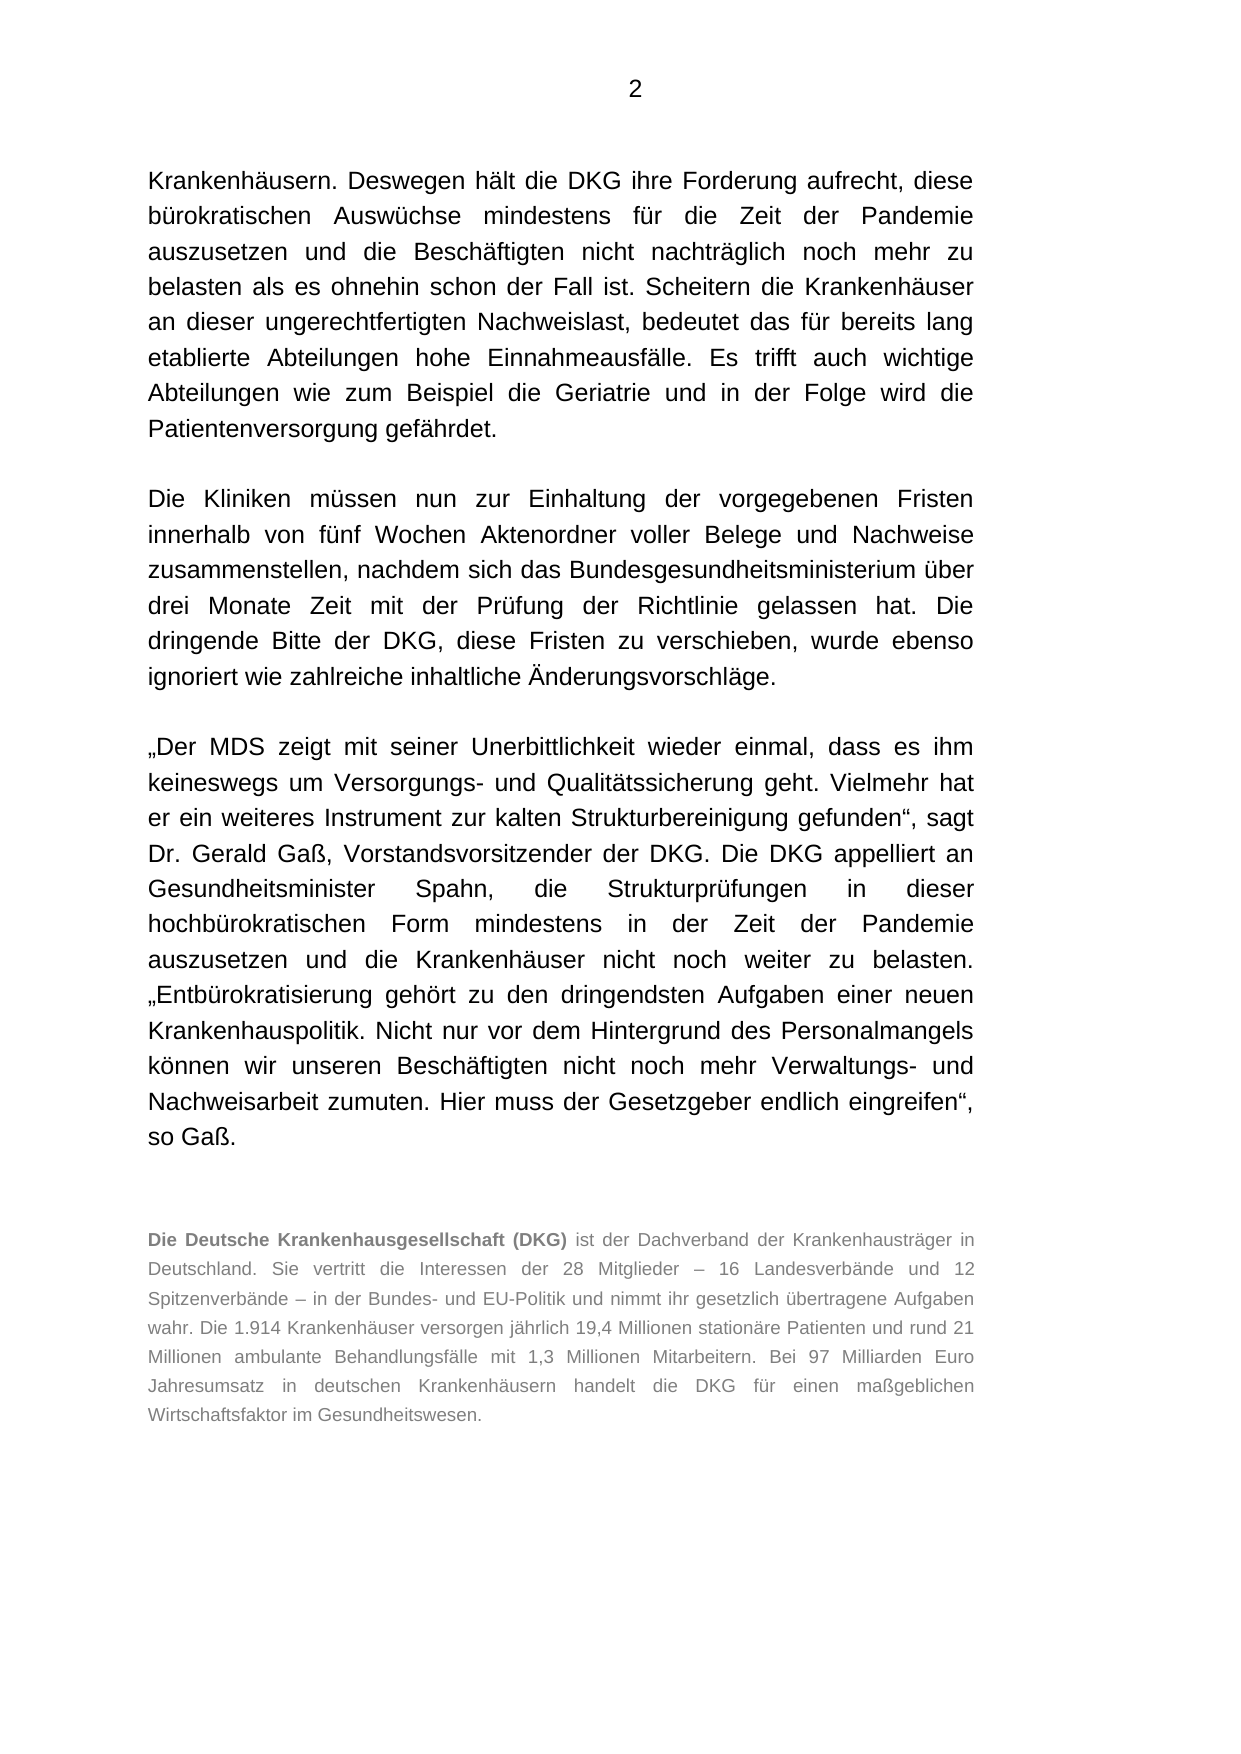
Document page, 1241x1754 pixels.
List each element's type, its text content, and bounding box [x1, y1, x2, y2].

text Die Deutsche Krankenhausgesellschaft (DKG) ist der Dachverband der Krankenhausträger in Deutschland. Sie vertritt die Interessen der 28 Mitglieder – 16 Landesverbände und 12 Spitzenverbände – in der Bundes- und EU-Politik und nimmt ihr gesetzlich übertragene Aufgaben wahr. Die 1.914 Krankenhäuser versorgen jährlich 19,4 Millionen stationäre Patienten und rund 21 Millionen ambulante Behandlungsfälle mit 1,3 Millionen Mitarbeitern. Bei 97 Milliarden Euro Jahresumsatz in deutschen Krankenhäusern handelt die DKG für einen maßgeblichen Wirtschaftsfaktor im Gesundheitswesen. [148, 1221, 975, 1426]
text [148, 159, 975, 442]
text Die Kliniken müssen nun zur Einhaltung der vorgegebenen Fristen innerhalb von fünf Wochen Aktenordner voller Belege und Nachweise zusammenstellen, nachdem sich das Bundesgesundheitsministerium über drei Monate Zeit mit der Prüfung der Richtlinie gelassen hat. Die dringende Bitte der DKG, diese Fristen zu verschieben, wurde ebenso ignoriert wie zahlreiche inhaltliche Änderungsvorschläge. [148, 478, 975, 690]
text „Der MDS zeigt mit seiner Unerbittlichkeit wieder einmal, dass es ihm keineswegs um Versorgungs- und Qualitätssicherung geht. Vielmehr hat er ein weiteres Instrument zur kalten Strukturbereinigung gefunden“, sagt Dr. Gerald Gaß, Vorstandsvorsitzender der DKG. Die DKG appelliert an Gesundheitsminister Spahn, die Strukturprüfungen in dieser hochbürokratischen Form mindestens in der Zeit der Pandemie auszusetzen und die Krankenhäuser nicht noch weiter zu belasten. „Entbürokratisierung gehört zu den dringendsten Aufgaben einer neuen Krankenhauspolitik. Nicht nur vor dem Hintergrund des Personalmangels können wir unseren Beschäftigten nicht noch mehr Verwaltungs- und Nachweisarbeit zumuten. Hier muss der Gesetzgeber endlich eingreifen“, so Gaß. [148, 726, 975, 1151]
